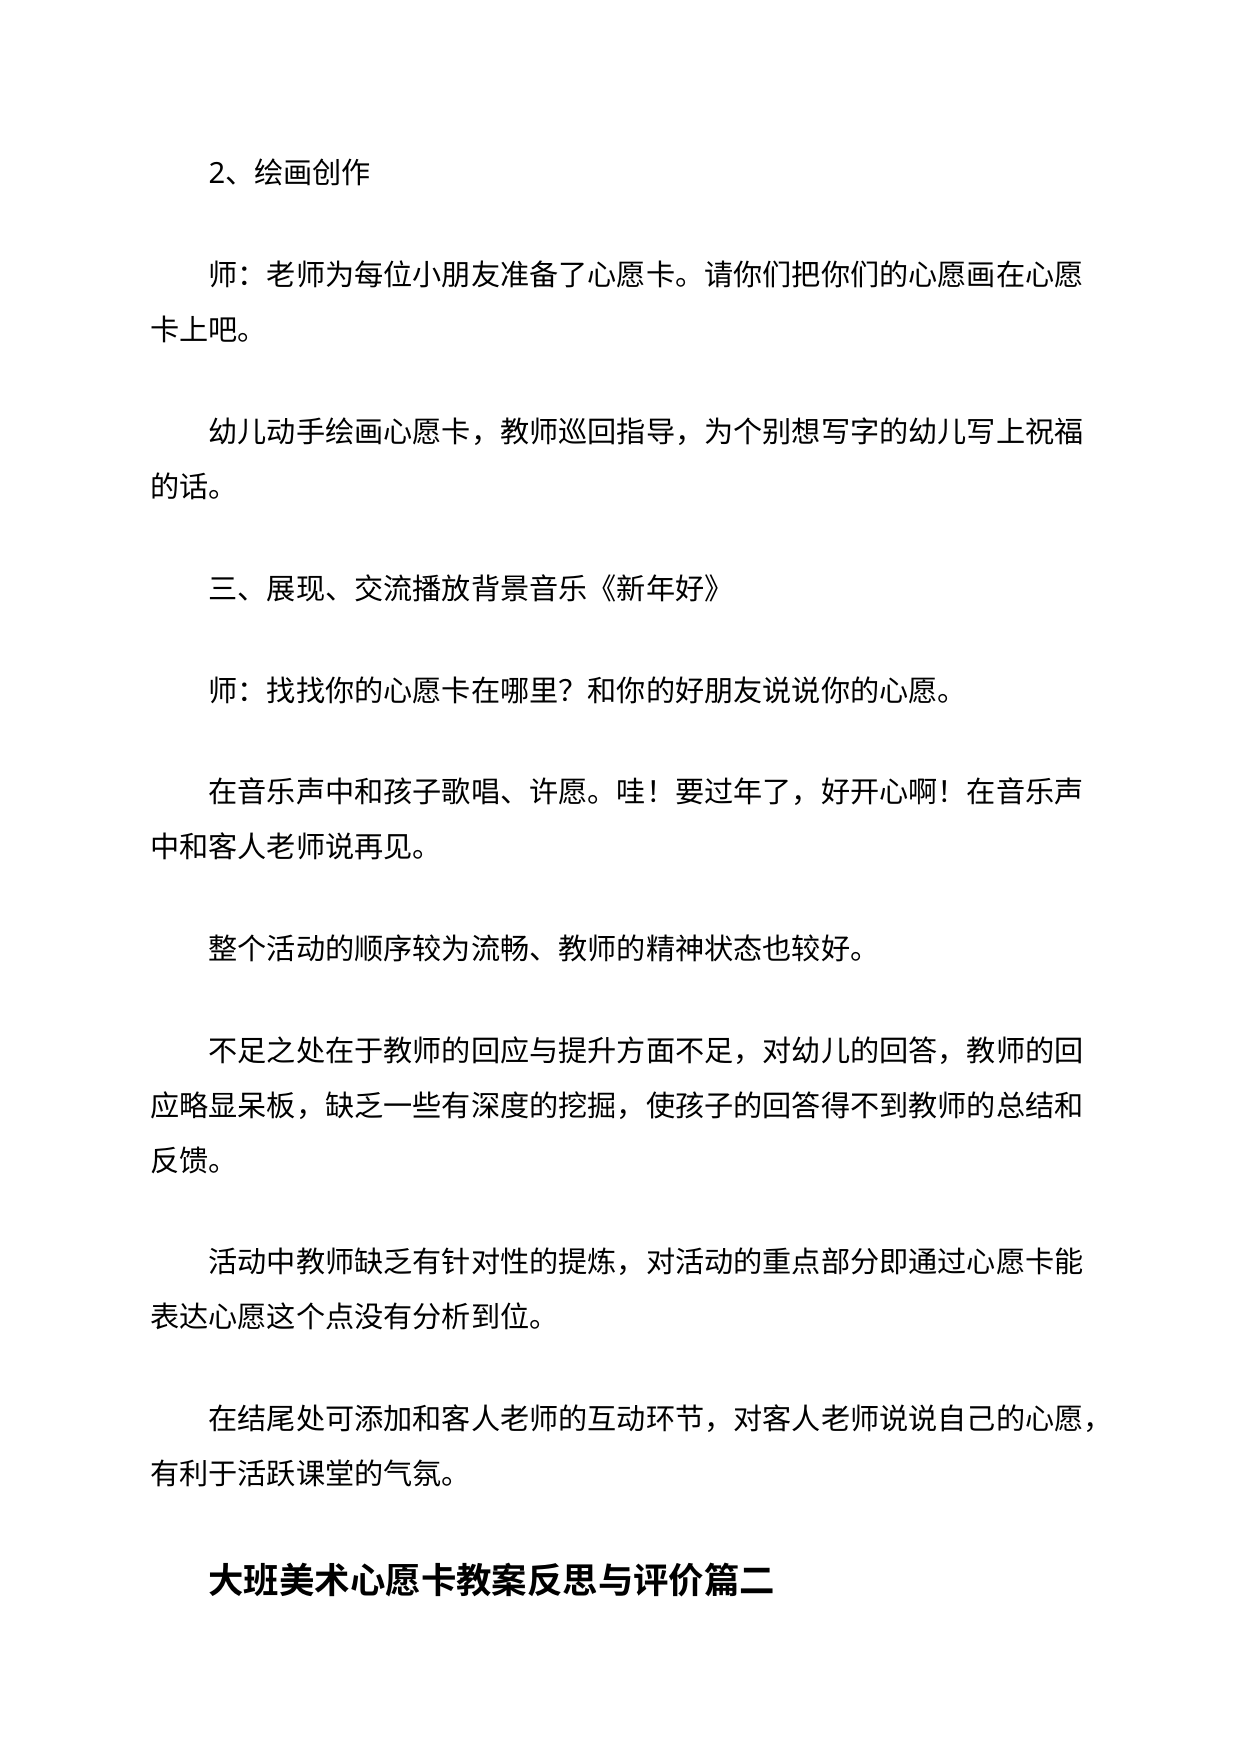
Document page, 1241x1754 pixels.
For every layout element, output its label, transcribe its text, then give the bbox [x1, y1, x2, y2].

text 师：找找你的心愿卡在哪里？和你的好朋友说说你的心愿。 [150, 667, 1090, 709]
text 不足之处在于教师的回应与提升方面不足，对幼儿的回答，教师的回应略显呆板，缺乏一些有深度的挖掘，使孩子的回答得不到教师的总结和反馈。 [150, 1027, 1090, 1179]
text 幼儿动手绘画心愿卡，教师巡回指导，为个别想写字的幼儿写上祝福的话。 [150, 409, 1090, 506]
text 师：老师为每位小朋友准备了心愿卡。请你们把你们的心愿画在心愿卡上吧。 [150, 252, 1090, 349]
text 三、展现、交流播放背景音乐《新年好》 [150, 565, 1090, 608]
text 整个活动的顺序较为流畅、教师的精神状态也较好。 [150, 926, 1090, 968]
text 活动中教师缺乏有针对性的提炼，对活动的重点部分即通过心愿卡能表达心愿这个点没有分析到位。 [150, 1239, 1090, 1336]
text 在音乐声中和孩子歌唱、许愿。哇！要过年了，好开心啊！在音乐声中和客人老师说再见。 [150, 769, 1090, 866]
text 2、绘画创作 [150, 150, 1090, 192]
text 在结尾处可添加和客人老师的互动环节，对客人老师说说自己的心愿，有利于活跃课堂的气氛。 [150, 1396, 1090, 1493]
text 大班美术心愿卡教案反思与评价篇二 [150, 1552, 1090, 1603]
